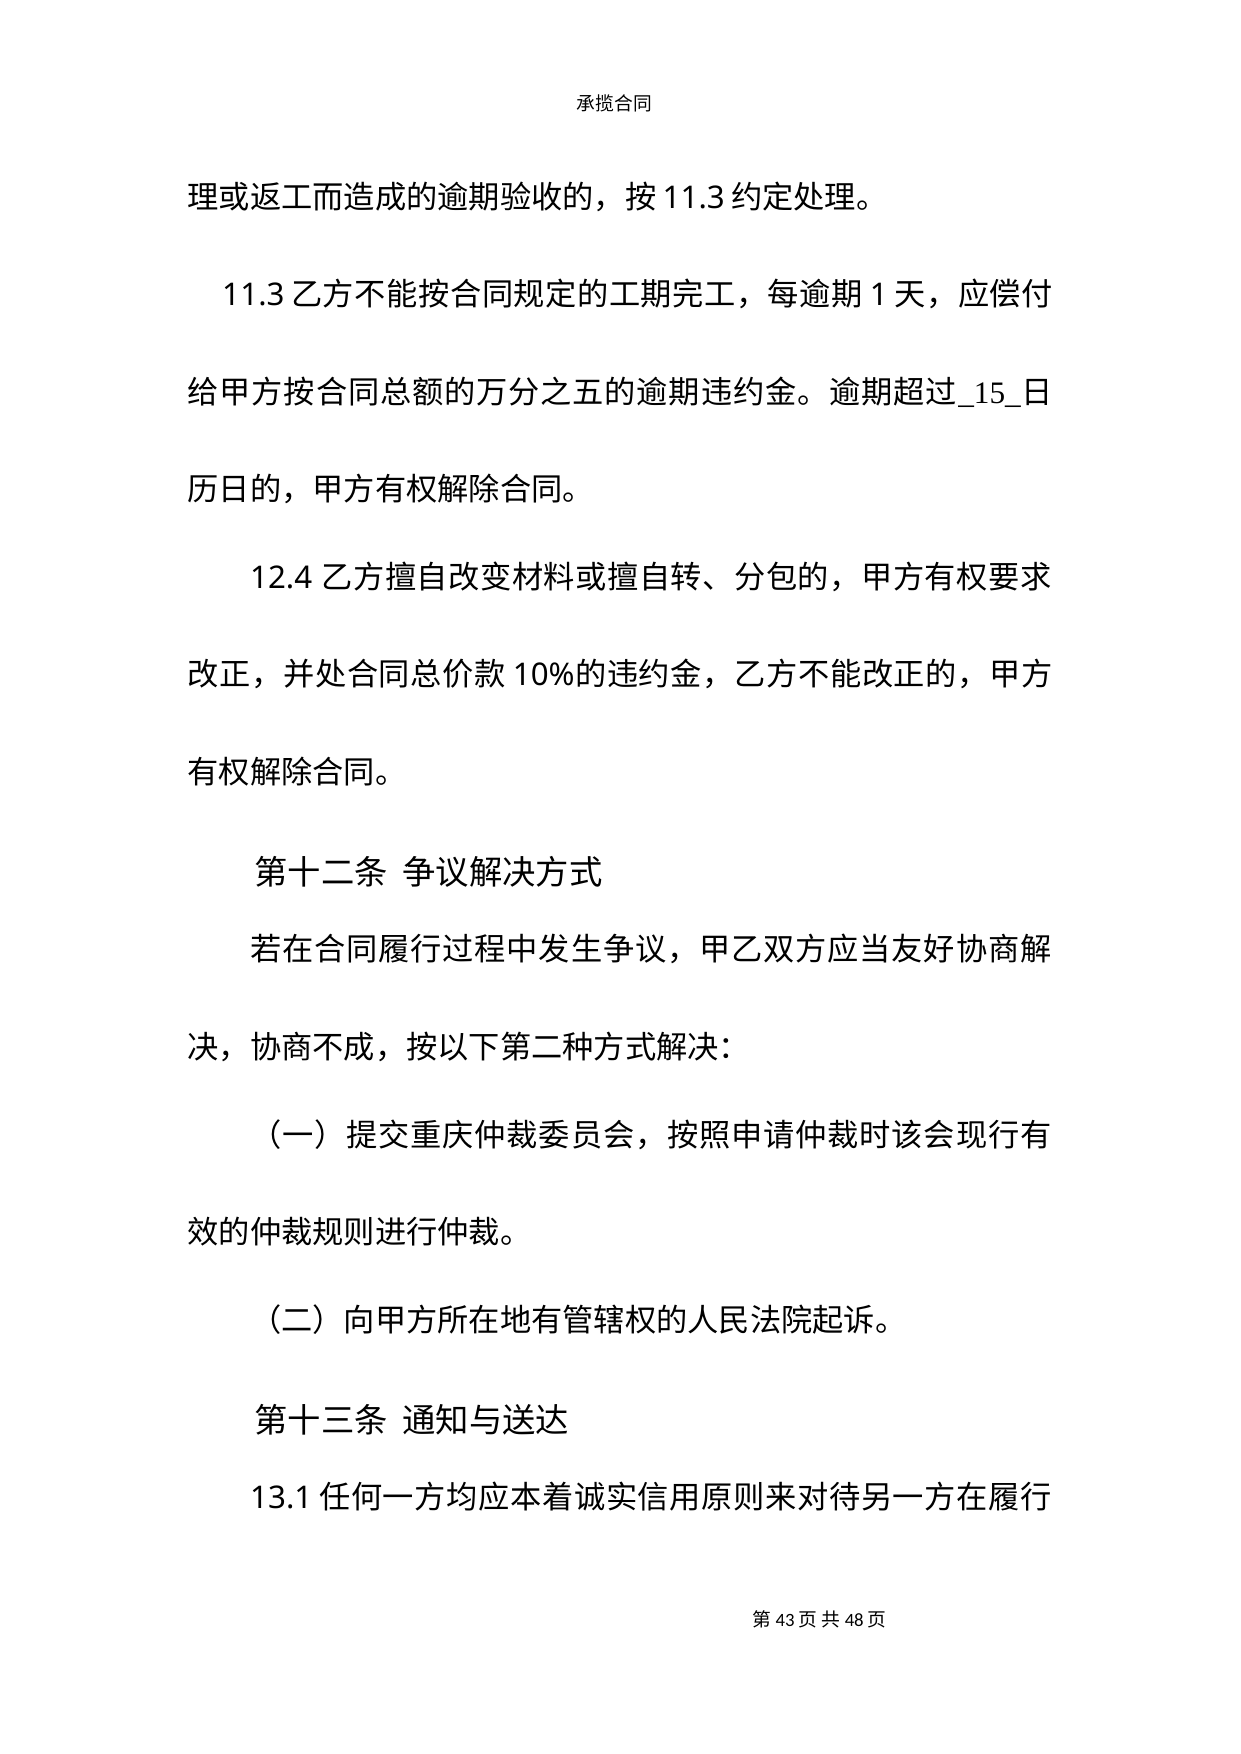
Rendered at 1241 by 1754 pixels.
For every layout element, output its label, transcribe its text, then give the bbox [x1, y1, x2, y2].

subtitle 第十二条 争议解决方式 [187, 837, 1053, 902]
text （一）提交重庆仲裁委员会，按照申请仲裁时该会现行有效的仲裁规则进行仲裁。 [187, 1100, 1053, 1262]
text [187, 1462, 1053, 1527]
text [187, 162, 1053, 519]
text 12.4 乙方擅自改变材料或擅自转、分包的，甲方有权要求改正，并处合同总价款10%的违约金，乙方不能改正的，甲方有权解除合同。 [187, 542, 1053, 802]
text （二）向甲方所在地有管辖权的人民法院起诉。 [187, 1285, 1053, 1350]
subtitle 第十三条 通知与送达 [187, 1385, 1053, 1450]
text 若在合同履行过程中发生争议，甲乙双方应当友好协商解决，协商不成，按以下第二种方式解决： [187, 915, 1053, 1077]
